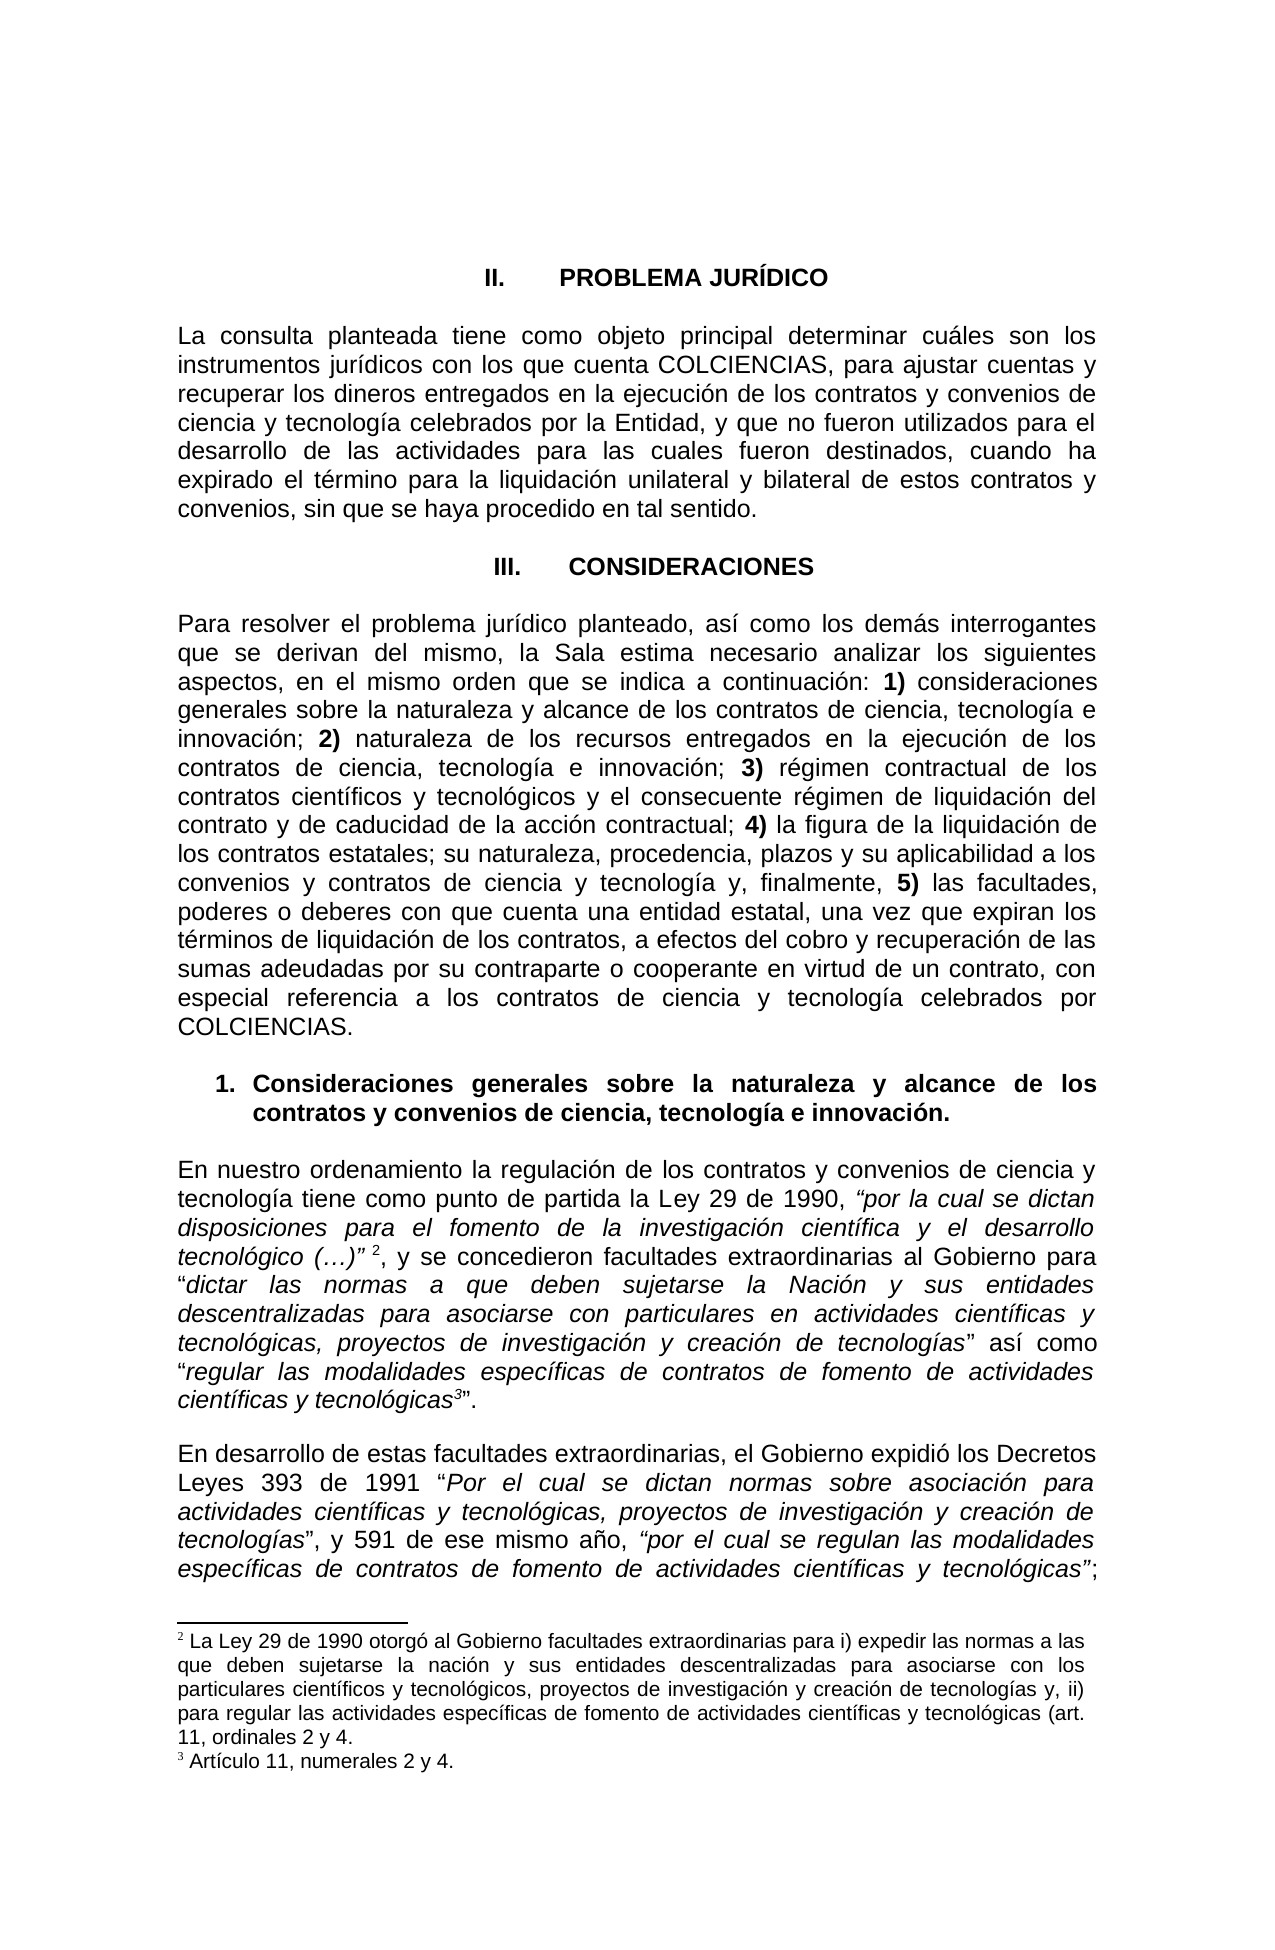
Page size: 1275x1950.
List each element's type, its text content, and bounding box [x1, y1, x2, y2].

list PROBLEMA JURÍDICO [215, 263, 1098, 292]
list Consideraciones generales sobre la naturaleza y alcance de los contratos y convenios de ciencia, tecnología e innovación. [215, 1069, 1098, 1127]
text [177, 1439, 1098, 1583]
text Para resolver el problema jurídico planteado, así como los demás interrogantes que se derivan del mismo, la Sala estima necesario analizar los siguientes aspectos, en el mismo orden que se indica a continuación: 1) consideraciones generales sobre la naturaleza y alcance de los contratos de ciencia, tecnología e innovación; 2) naturaleza de los recursos entregados en la ejecución de los contratos de ciencia, tecnología e innovación; 3) régimen contractual de los contratos científicos y tecnológicos y el consecuente régimen de liquidación del contrato y de caducidad de la acción contractual; 4) la figura de la liquidación de los contratos estatales; su naturaleza, procedencia, plazos y su aplicabilidad a los convenios y contratos de ciencia y tecnología y, finalmente, 5) las facultades, poderes o deberes con que cuenta una entidad estatal, una vez que expiran los términos de liquidación de los contratos, a efectos del cobro y recuperación de las sumas adeudadas por su contraparte o cooperante en virtud de un contrato, con especial referencia a los contratos de ciencia y tecnología celebrados por COLCIENCIAS. [177, 609, 1098, 1041]
list CONSIDERACIONES [215, 552, 1092, 581]
text La consulta planteada tiene como objeto principal determinar cuáles son los instrumentos jurídicos con los que cuenta COLCIENCIAS, para ajustar cuentas y recuperar los dineros entregados en la ejecución de los contratos y convenios de ciencia y tecnología celebrados por la Entidad, y que no fueron utilizados para el desarrollo de las actividades para las cuales fueron destinados, cuando ha expirado el término para la liquidación unilateral y bilateral de estos contratos y convenios, sin que se haya procedido en tal sentido. [177, 321, 1098, 523]
text En nuestro ordenamiento la regulación de los contratos y convenios de ciencia y tecnología tiene como punto de partida la Ley 29 de 1990, “por la cual se dictan disposiciones para el fomento de la investigación científica y el desarrollo tecnológico (…)” , y se concedieron facultades extraordinarias al Gobierno para “dictar las normas a que deben sujetarse la Nación y sus entidades descentralizadas para asociarse con particulares en actividades científicas y tecnológicas, proyectos de investigación y creación de tecnologías” así como “regular las modalidades específicas de contratos de fomento de actividades científicas y tecnológicas”. [177, 1156, 1098, 1414]
